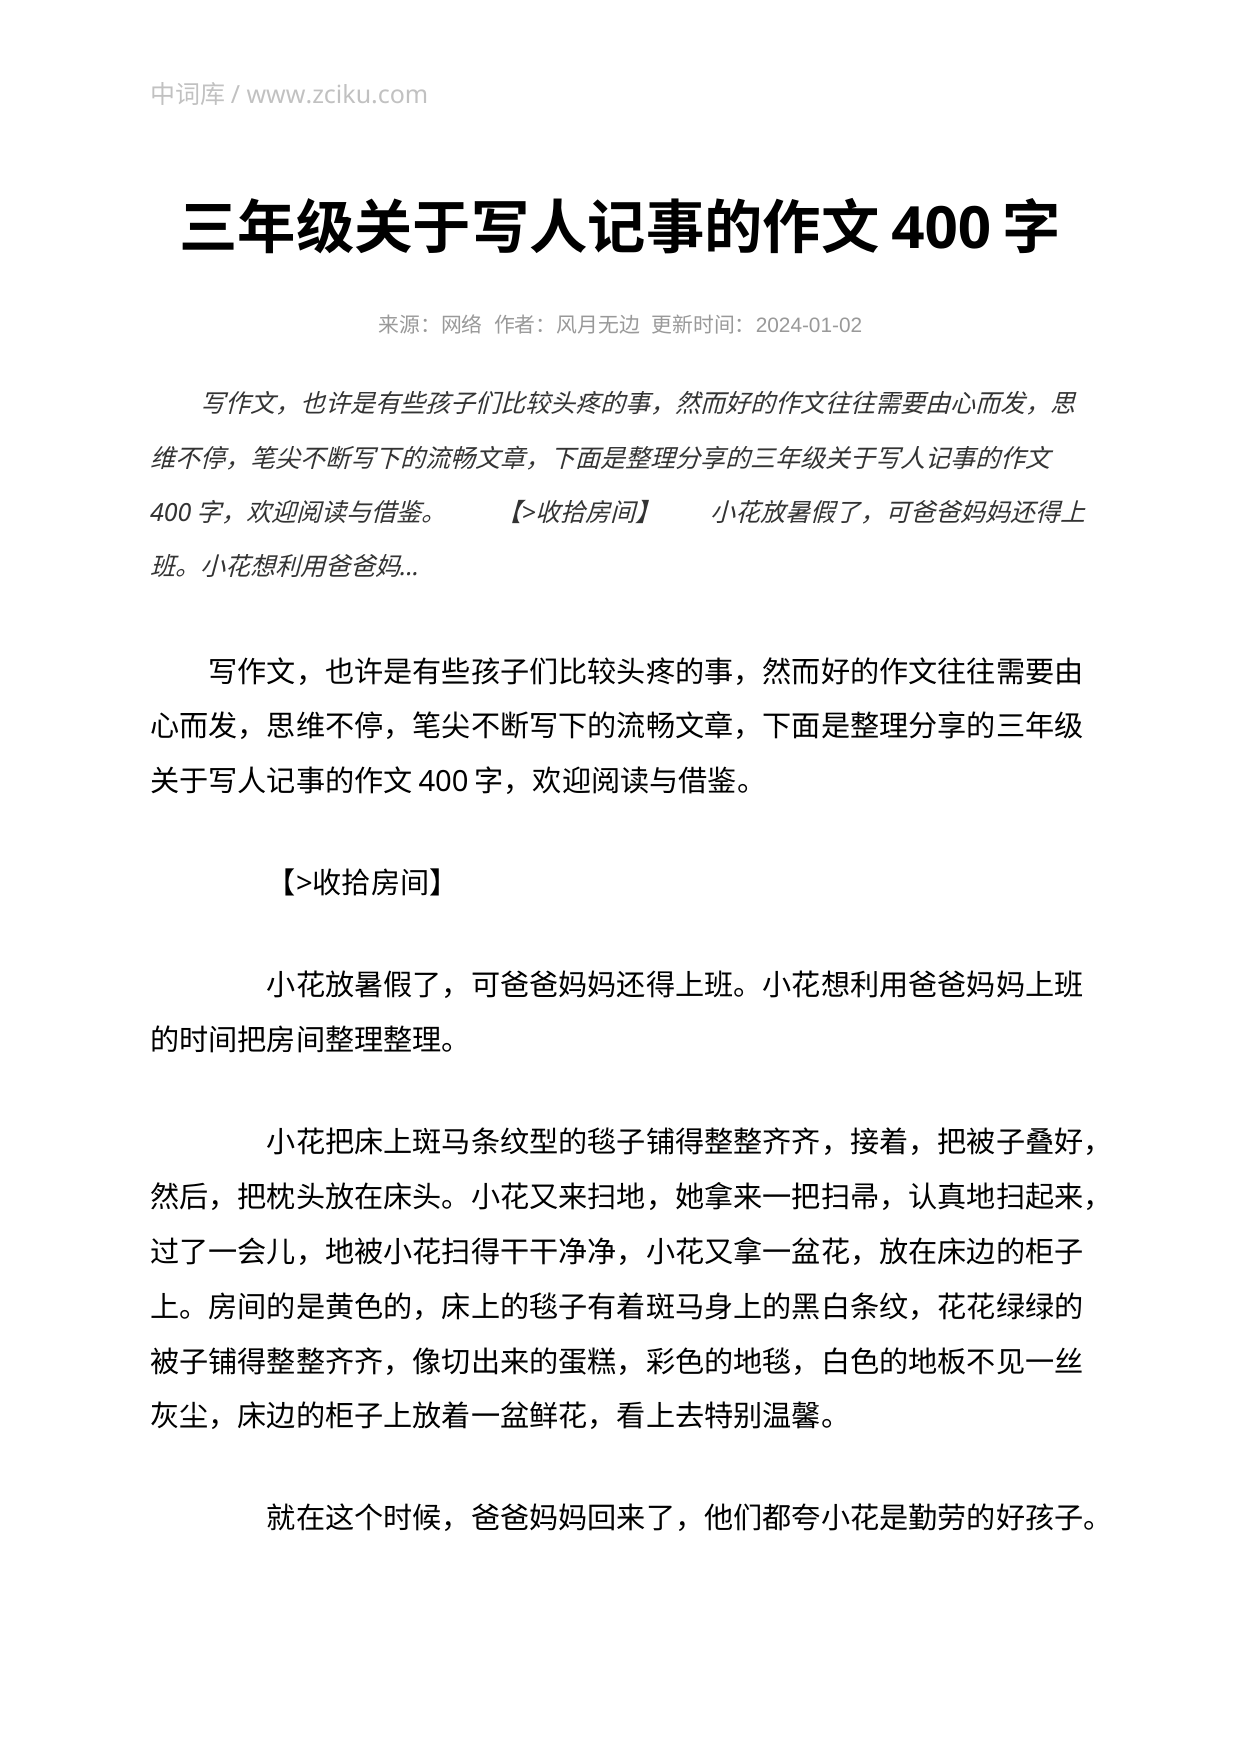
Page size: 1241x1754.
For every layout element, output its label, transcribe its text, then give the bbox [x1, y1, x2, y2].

subtitle 三年级关于写人记事的作文400字 [150, 181, 1090, 266]
text 写作文，也许是有些孩子们比较头疼的事，然而好的作文往往需要由心而发，思维不停，笔尖不断写下的流畅文章，下面是整理分享的三年级关于写人记事的作文400字，欢迎阅读与借鉴。 【>收拾房间】 小花放暑假了，可爸爸妈妈还得上班。小花想利用爸爸妈... [150, 384, 1090, 583]
text 小花把床上斑马条纹型的毯子铺得整整齐齐，接着，把被子叠好，然后，把枕头放在床头。小花又来扫地，她拿来一把扫帚，认真地扫起来，过了一会儿，地被小花扫得干干净净，小花又拿一盆花，放在床边的柜子上。房间的是黄色的，床上的毯子有着斑马身上的黑白条纹，花花绿绿的被子铺得整整齐齐，像切出来的蛋糕，彩色的地毯，白色的地板不见一丝灰尘，床边的柜子上放着一盆鲜花，看上去特别温馨。 [150, 1118, 1090, 1435]
text 小花放暑假了，可爸爸妈妈还得上班。小花想利用爸爸妈妈上班的时间把房间整理整理。 [150, 962, 1090, 1059]
text 就在这个时候，爸爸妈妈回来了，他们都夸小花是勤劳的好孩子。 [150, 1495, 1090, 1537]
text 【>收拾房间】 [150, 860, 1090, 902]
text 来源：网络 作者：风月无边 更新时间：2024-01-02 [150, 313, 1090, 337]
text 写作文，也许是有些孩子们比较头疼的事，然而好的作文往往需要由心而发，思维不停，笔尖不断写下的流畅文章，下面是整理分享的三年级关于写人记事的作文400字，欢迎阅读与借鉴。 [150, 648, 1090, 800]
